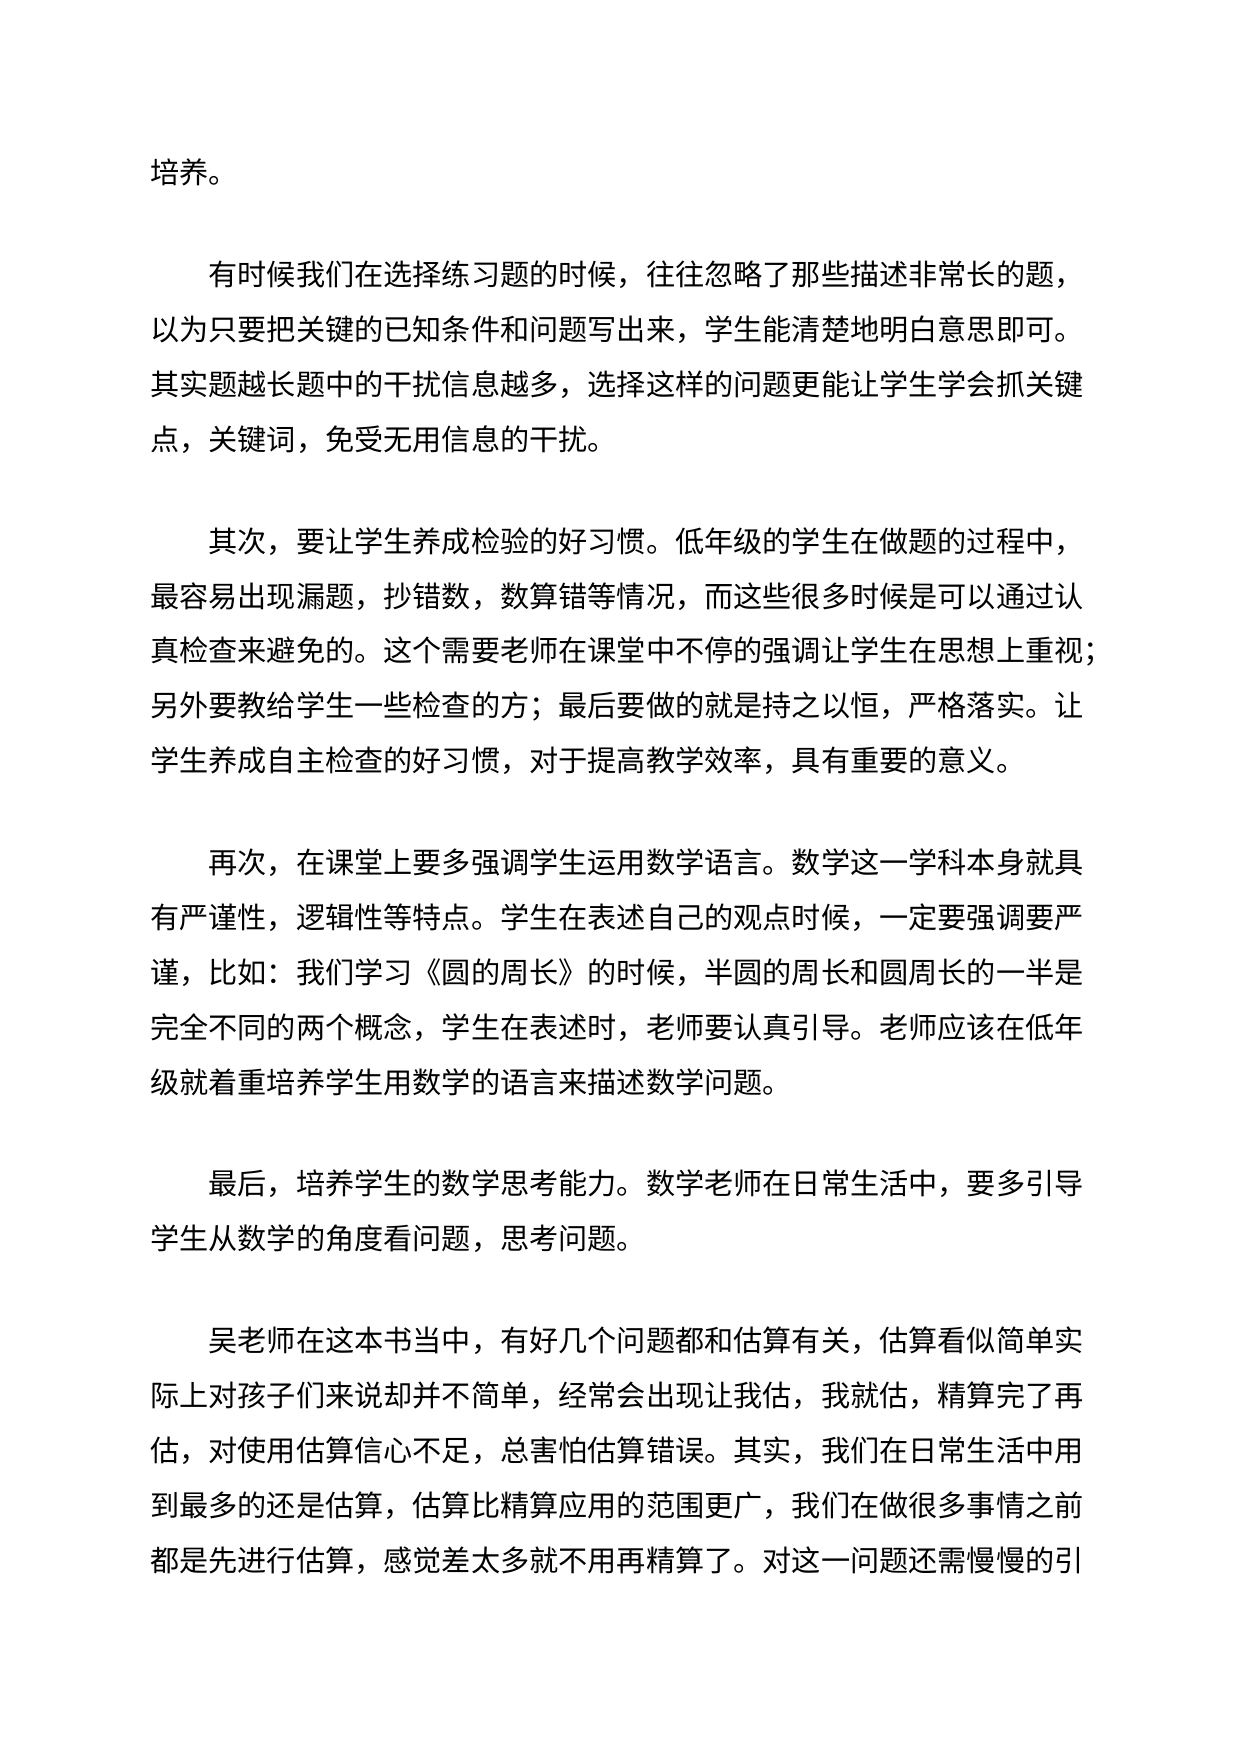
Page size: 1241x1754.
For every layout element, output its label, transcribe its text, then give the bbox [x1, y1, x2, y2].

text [150, 1318, 1090, 1579]
text 再次，在课堂上要多强调学生运用数学语言。数学这一学科本身就具有严谨性，逻辑性等特点。学生在表述自己的观点时候，一定要强调要严谨，比如：我们学习《圆的周长》的时候，半圆的周长和圆周长的一半是完全不同的两个概念，学生在表述时，老师要认真引导。老师应该在低年级就着重培养学生用数学的语言来描述数学问题。 [150, 839, 1090, 1101]
text 最后，培养学生的数学思考能力。数学老师在日常生活中，要多引导学生从数学的角度看问题，思考问题。 [150, 1161, 1090, 1258]
text 其次，要让学生养成检验的好习惯。低年级的学生在做题的过程中，最容易出现漏题，抄错数，数算错等情况，而这些很多时候是可以通过认真检查来避免的。这个需要老师在课堂中不停的强调让学生在思想上重视；另外要教给学生一些检查的方；最后要做的就是持之以恒，严格落实。让学生养成自主检查的好习惯，对于提高教学效率，具有重要的意义。 [150, 518, 1090, 780]
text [150, 150, 1090, 192]
text 有时候我们在选择练习题的时候，往往忽略了那些描述非常长的题，以为只要把关键的已知条件和问题写出来，学生能清楚地明白意思即可。其实题越长题中的干扰信息越多，选择这样的问题更能让学生学会抓关键点，关键词，免受无用信息的干扰。 [150, 252, 1090, 459]
